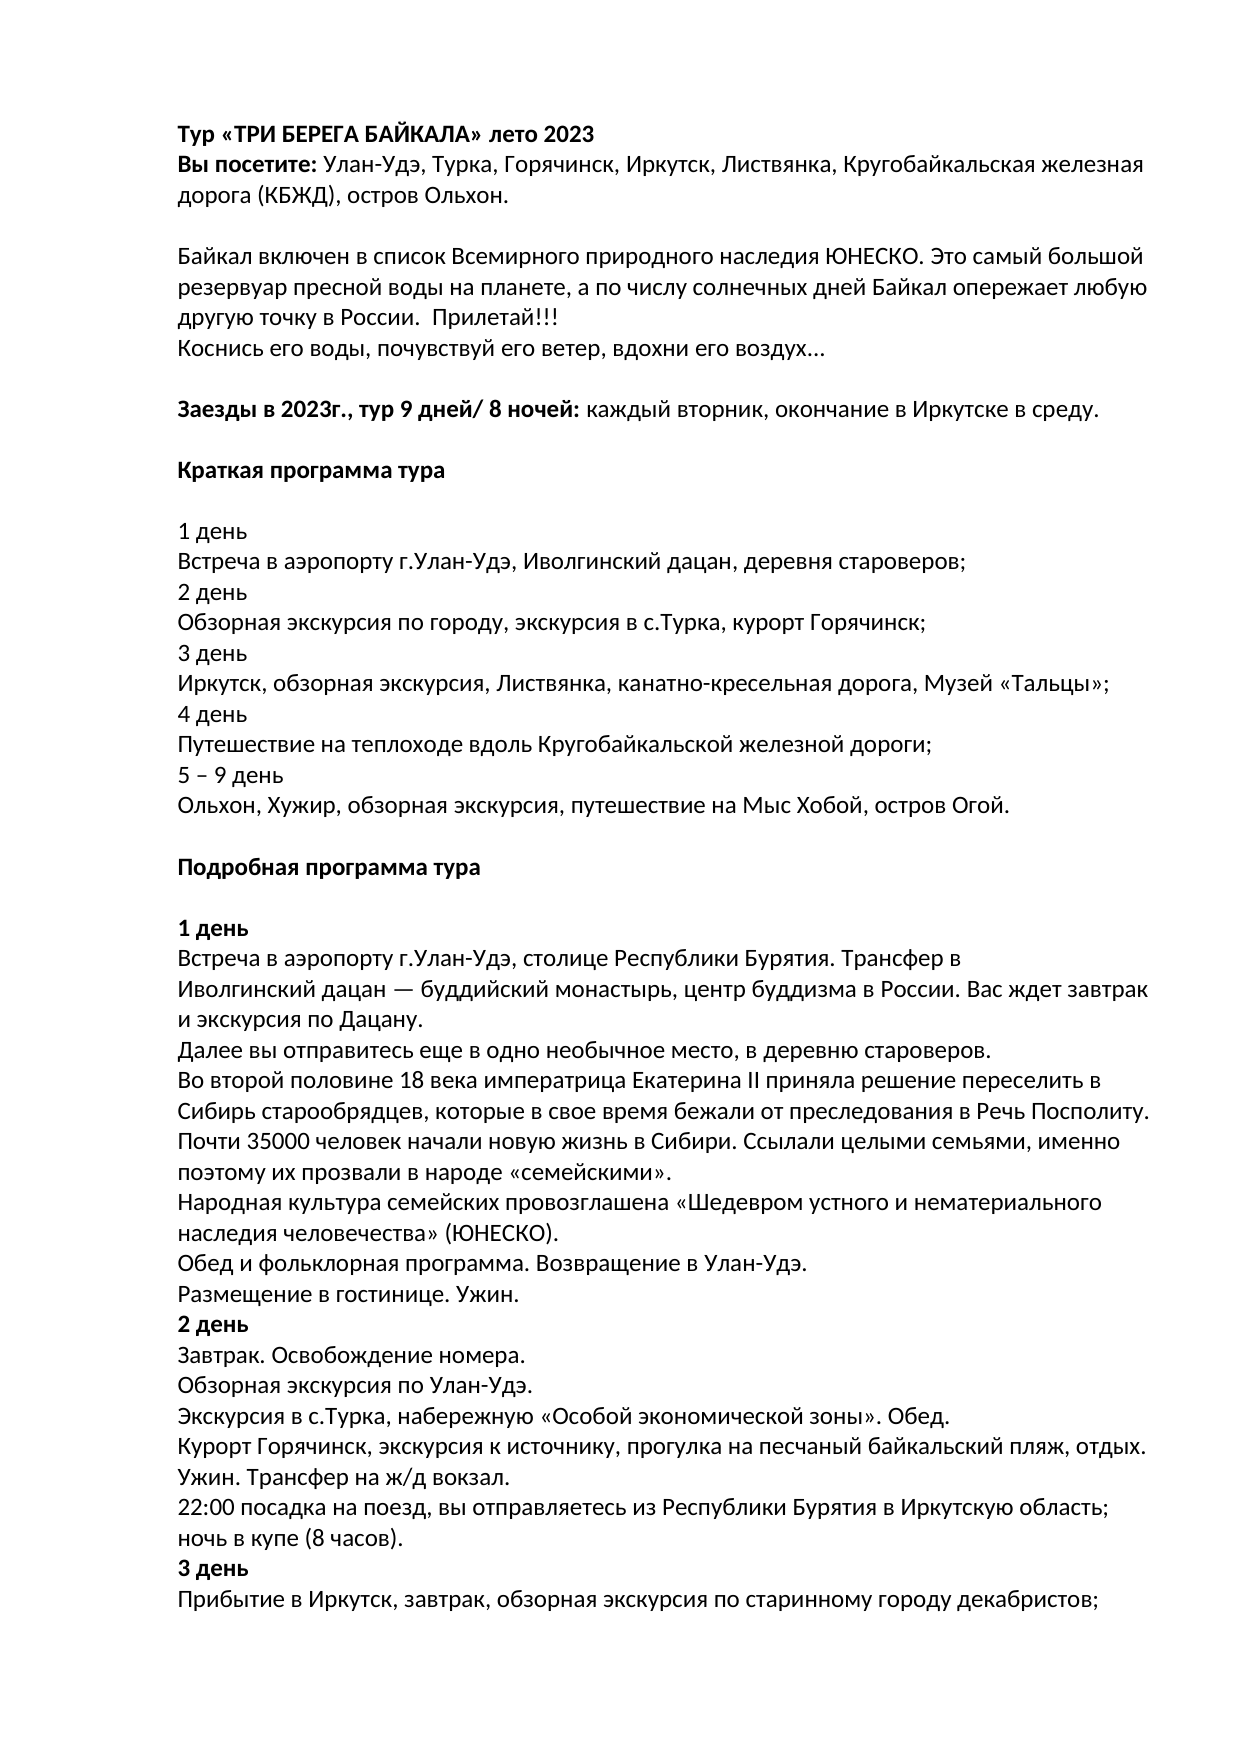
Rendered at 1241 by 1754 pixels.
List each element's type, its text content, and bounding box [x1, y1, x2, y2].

text 2 день [177, 1308, 1152, 1339]
text Народная культура семейских провозглашена «Шедевром устного и нематериального наследия человечества» (ЮНЕСКО). [177, 1186, 1152, 1247]
text Далее вы отправитесь еще в одно необычное место, в деревню староверов. [177, 1034, 1152, 1064]
text Иркутск, обзорная экскурсия, Листвянка, канатно-кресельная дорога, Музей «Тальцы»; [177, 667, 1152, 698]
text Подробная программа тура [177, 851, 1152, 881]
text 1 день [177, 912, 1152, 942]
text Тур «ТРИ БЕРЕГА БАЙКАЛА» лето 2023 [177, 118, 1152, 149]
text Обзорная экскурсия по городу, экскурсия в с.Турка, курорт Горячинск; [177, 606, 1152, 637]
text 3 день [177, 637, 1152, 667]
text Заезды в 2023г., тур 9 дней/ 8 ночей: каждый вторник, окончание в Иркутске в среду. [177, 393, 1152, 423]
text 22:00 посадка на поезд, вы отправляетесь из Республики Бурятия в Иркутскую область; ночь в купе (8 часов). [177, 1492, 1152, 1553]
text Встреча в аэропорту г.Улан-Удэ, Иволгинский дацан, деревня староверов; [177, 545, 1152, 576]
text 5 – 9 день [177, 759, 1152, 789]
text Коснись его воды, почувствуй его ветер, вдохни его воздух... [177, 332, 1152, 362]
text 2 день [177, 576, 1152, 606]
text Встреча в аэропорту г.Улан-Удэ, столице Республики Бурятия. Трансфер в Иволгинский дацан — буддийский монастырь, центр буддизма в России. Вас ждет завтрак и экскурсия по Дацану. [177, 942, 1152, 1034]
text Обед и фольклорная программа. Возвращение в Улан-Удэ. [177, 1247, 1152, 1278]
text Экскурсия в с.Турка, набережную «Особой экономической зоны». Обед. [177, 1400, 1152, 1431]
text Краткая программа тура [177, 454, 1152, 484]
text Курорт Горячинск, экскурсия к источнику, прогулка на песчаный байкальский пляж, отдых. [177, 1431, 1152, 1461]
text Размещение в гостинице. Ужин. [177, 1278, 1152, 1308]
text 3 день [177, 1553, 1152, 1583]
text 1 день [177, 515, 1152, 545]
text Обзорная экскурсия по Улан-Удэ. [177, 1369, 1152, 1400]
text Завтрак. Освобождение номера. [177, 1339, 1152, 1369]
text Ужин. Трансфер на ж/д вокзал. [177, 1461, 1152, 1492]
text Байкал включен в список Всемирного природного наследия ЮНЕСКО. Это самый большой резервуар пресной воды на планете, а по числу солнечных дней Байкал опережает любую другую точку в России. Прилетай!!! [177, 240, 1152, 332]
text Вы посетите: Улан-Удэ, Турка, Горячинск, Иркутск, Листвянка, Кругобайкальская железная дорога (КБЖД), остров Ольхон. [177, 149, 1152, 210]
text Прибытие в Иркутск, завтрак, обзорная экскурсия по старинному городу декабристов; [177, 1583, 1152, 1614]
text 4 день [177, 698, 1152, 728]
text Ольхон, Хужир, обзорная экскурсия, путешествие на Мыс Хобой, остров Огой. [177, 789, 1152, 820]
text Во второй половине 18 века императрица Екатерина II приняла решение переселить в Сибирь старообрядцев, которые в свое время бежали от преследования в Речь Посполиту. Почти 35000 человек начали новую жизнь в Сибири. Ссылали целыми семьями, именно поэтому их прозвали в народе «семейскими». [177, 1064, 1152, 1186]
text Путешествие на теплоходе вдоль Кругобайкальской железной дороги; [177, 728, 1152, 759]
